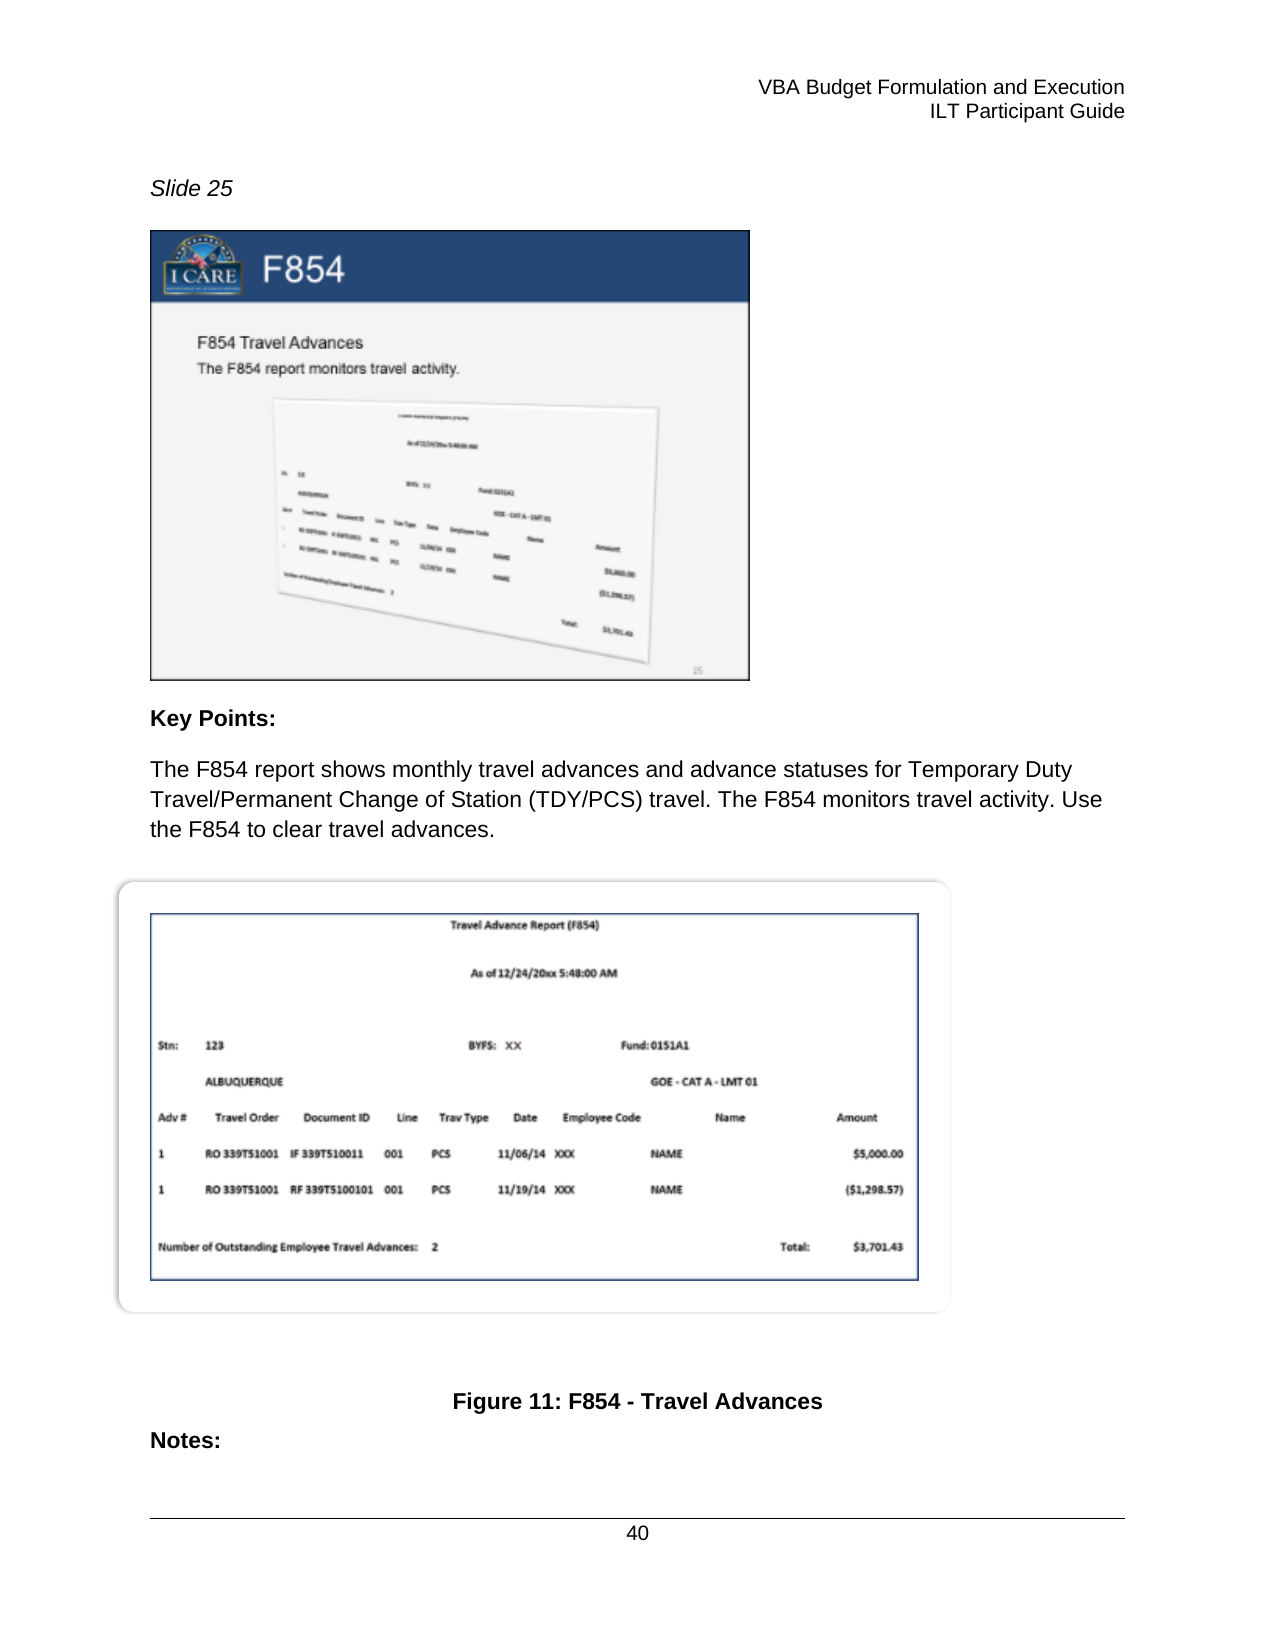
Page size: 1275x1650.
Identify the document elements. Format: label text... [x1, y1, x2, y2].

text The F854 report shows monthly travel advances and advance statuses for Temporary Duty Travel/Permanent Change of Station (TDY/PCS) travel. The F854 monitors travel activity. Use the F854 to clear travel advances. [150, 756, 1125, 843]
text Key Points: [150, 705, 1125, 731]
text Figure 11: F854 - Travel Advances [150, 1388, 1125, 1414]
picture [150, 913, 919, 1281]
text Notes: [150, 1427, 1125, 1453]
subtitle Slide 25 [150, 175, 1125, 201]
picture [150, 230, 750, 681]
